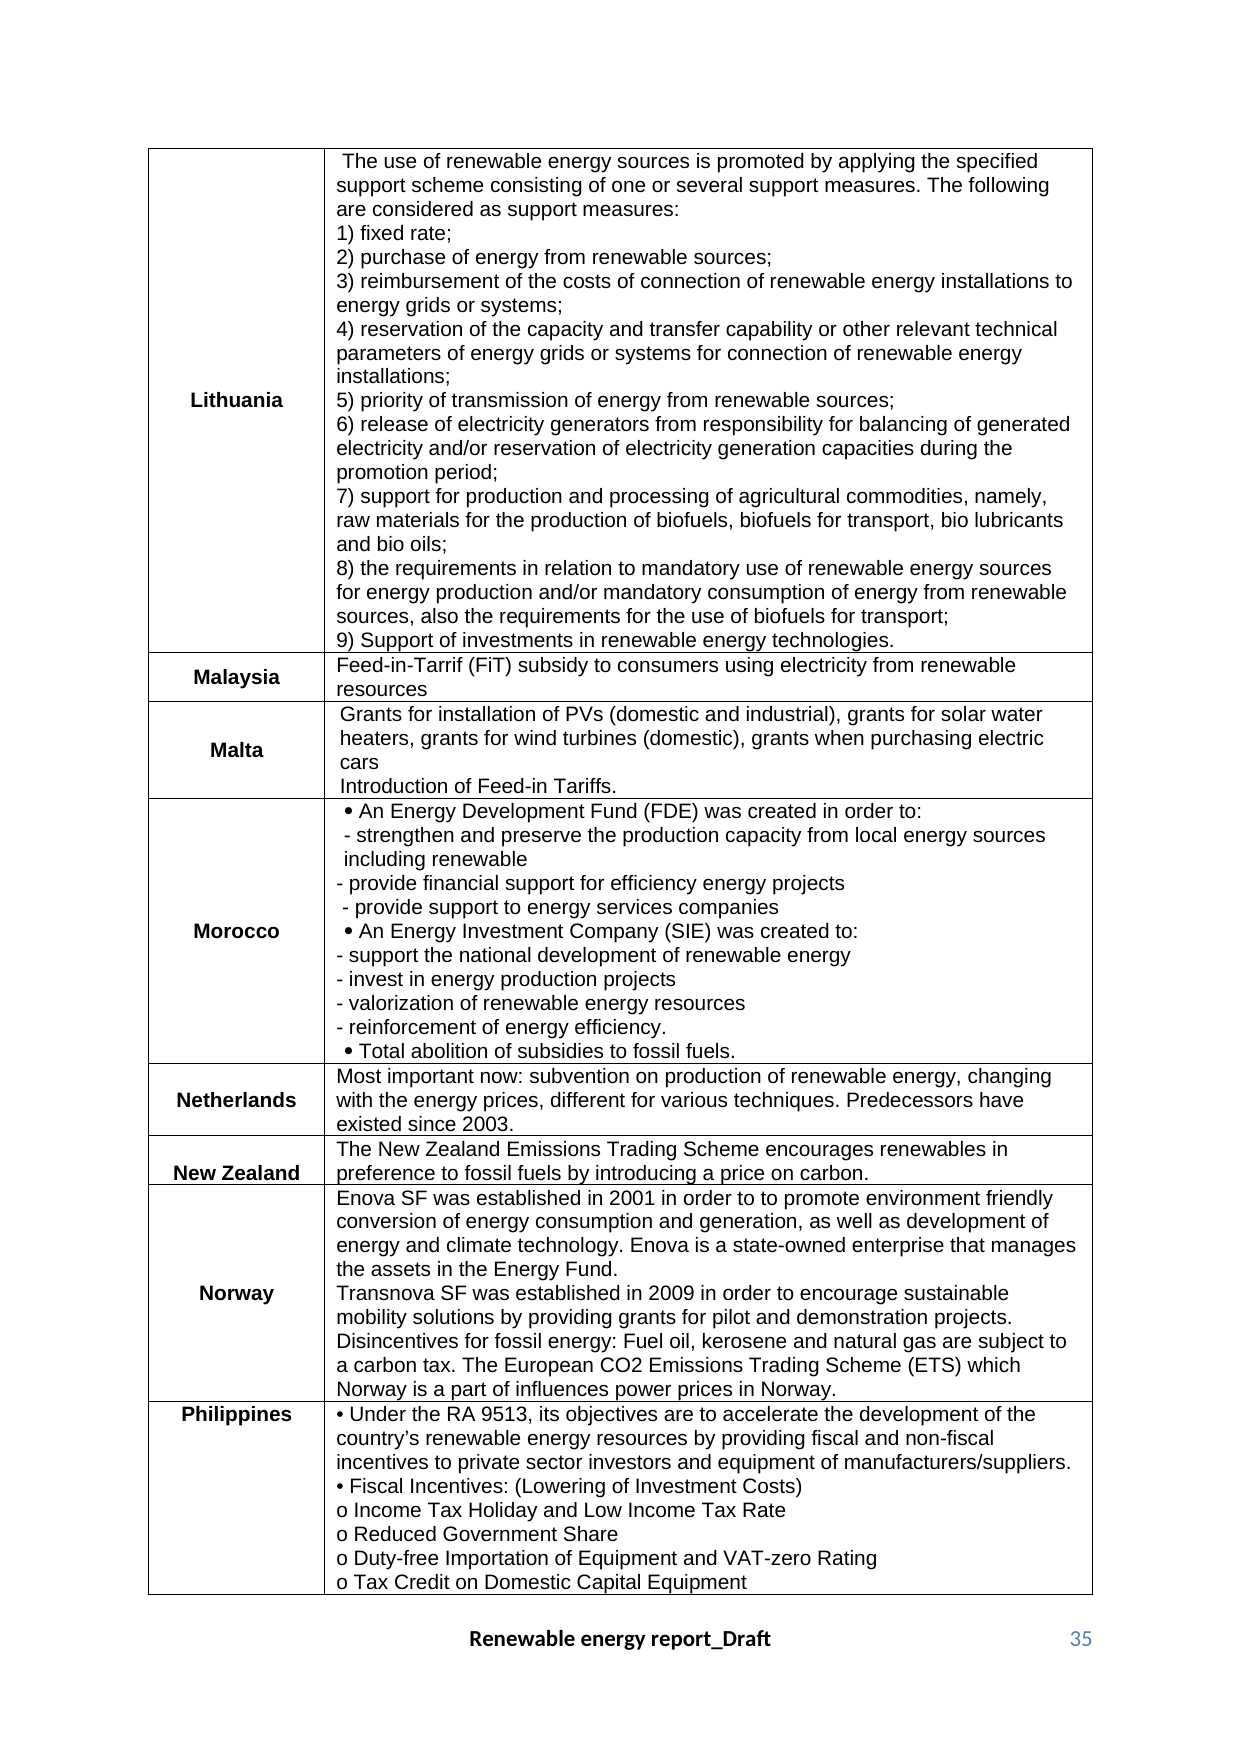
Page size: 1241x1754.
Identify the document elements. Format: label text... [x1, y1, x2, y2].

table_cell Malta [149, 702, 324, 798]
table_cell Enova SF was established in 2001 in order to to promote environment friendly conversion of energy consumption and generation, as well as development of energy and climate technology. Enova is a state-owned enterprise that manages the assets in the Energy Fund. Transnova SF was established in 2009 in order to encourage sustainable mobility solutions by providing grants for pilot and demonstration projects. Disincentives for fossil energy: Fuel oil, kerosene and natural gas are subject to a carbon tax. The European CO2 Emissions Trading Scheme (ETS) which Norway is a part of influences power prices in Norway. [325, 1185, 1092, 1401]
table_cell Netherlands [149, 1064, 324, 1135]
table_cell The use of renewable energy sources is promoted by applying the specified support scheme consisting of one or several support measures. The following are considered as support measures: 1) fixed rate; 2) purchase of energy from renewable sources; 3) reimbursement of the costs of connection of renewable energy installations to energy grids or systems; 4) reservation of the capacity and transfer capability or other relevant technical parameters of energy grids or systems for connection of renewable energy installations; 5) priority of transmission of energy from renewable sources; 6) release of electricity generators from responsibility for balancing of generated electricity and/or reservation of electricity generation capacities during the promotion period; 7) support for production and processing of agricultural commodities, namely, raw materials for the production of biofuels, biofuels for transport, bio lubricants and bio oils; 8) the requirements in relation to mandatory use of renewable energy sources for energy production and/or mandatory consumption of energy from renewable sources, also the requirements for the use of biofuels for transport; 9) Support of investments in renewable energy technologies. [325, 149, 1092, 652]
table_cell Norway [149, 1185, 324, 1401]
table_cell New Zealand [149, 1136, 324, 1184]
table_cell Morocco [149, 799, 324, 1062]
table_cell The New Zealand Emissions Trading Scheme encourages renewables in preference to fossil fuels by introducing a price on carbon. [325, 1136, 1092, 1184]
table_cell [325, 1402, 1092, 1594]
table_cell Philippines [149, 1402, 324, 1594]
table_cell Malaysia [149, 653, 324, 701]
table_cell Most important now: subvention on production of renewable energy, changing with the energy prices, different for various techniques. Predecessors have existed since 2003. [325, 1064, 1092, 1135]
table_cell Lithuania [149, 149, 324, 652]
table_cell Feed-in-Tarrif (FiT) subsidy to consumers using electricity from renewable resources [325, 653, 1092, 701]
table_cell An Energy Development Fund (FDE) was created in order to: - strengthen and preserve the production capacity from local energy sources including renewable - provide financial support for efficiency energy projects - provide support to energy services companies An Energy Investment Company (SIE) was created to: - support the national development of renewable energy - invest in energy production projects - valorization of renewable energy resources - reinforcement of energy efficiency. Total abolition of subsidies to fossil fuels. [325, 799, 1092, 1062]
table_cell Grants for installation of PVs (domestic and industrial), grants for solar water heaters, grants for wind turbines (domestic), grants when purchasing electric cars Introduction of Feed-in Tariffs. [325, 702, 1092, 798]
